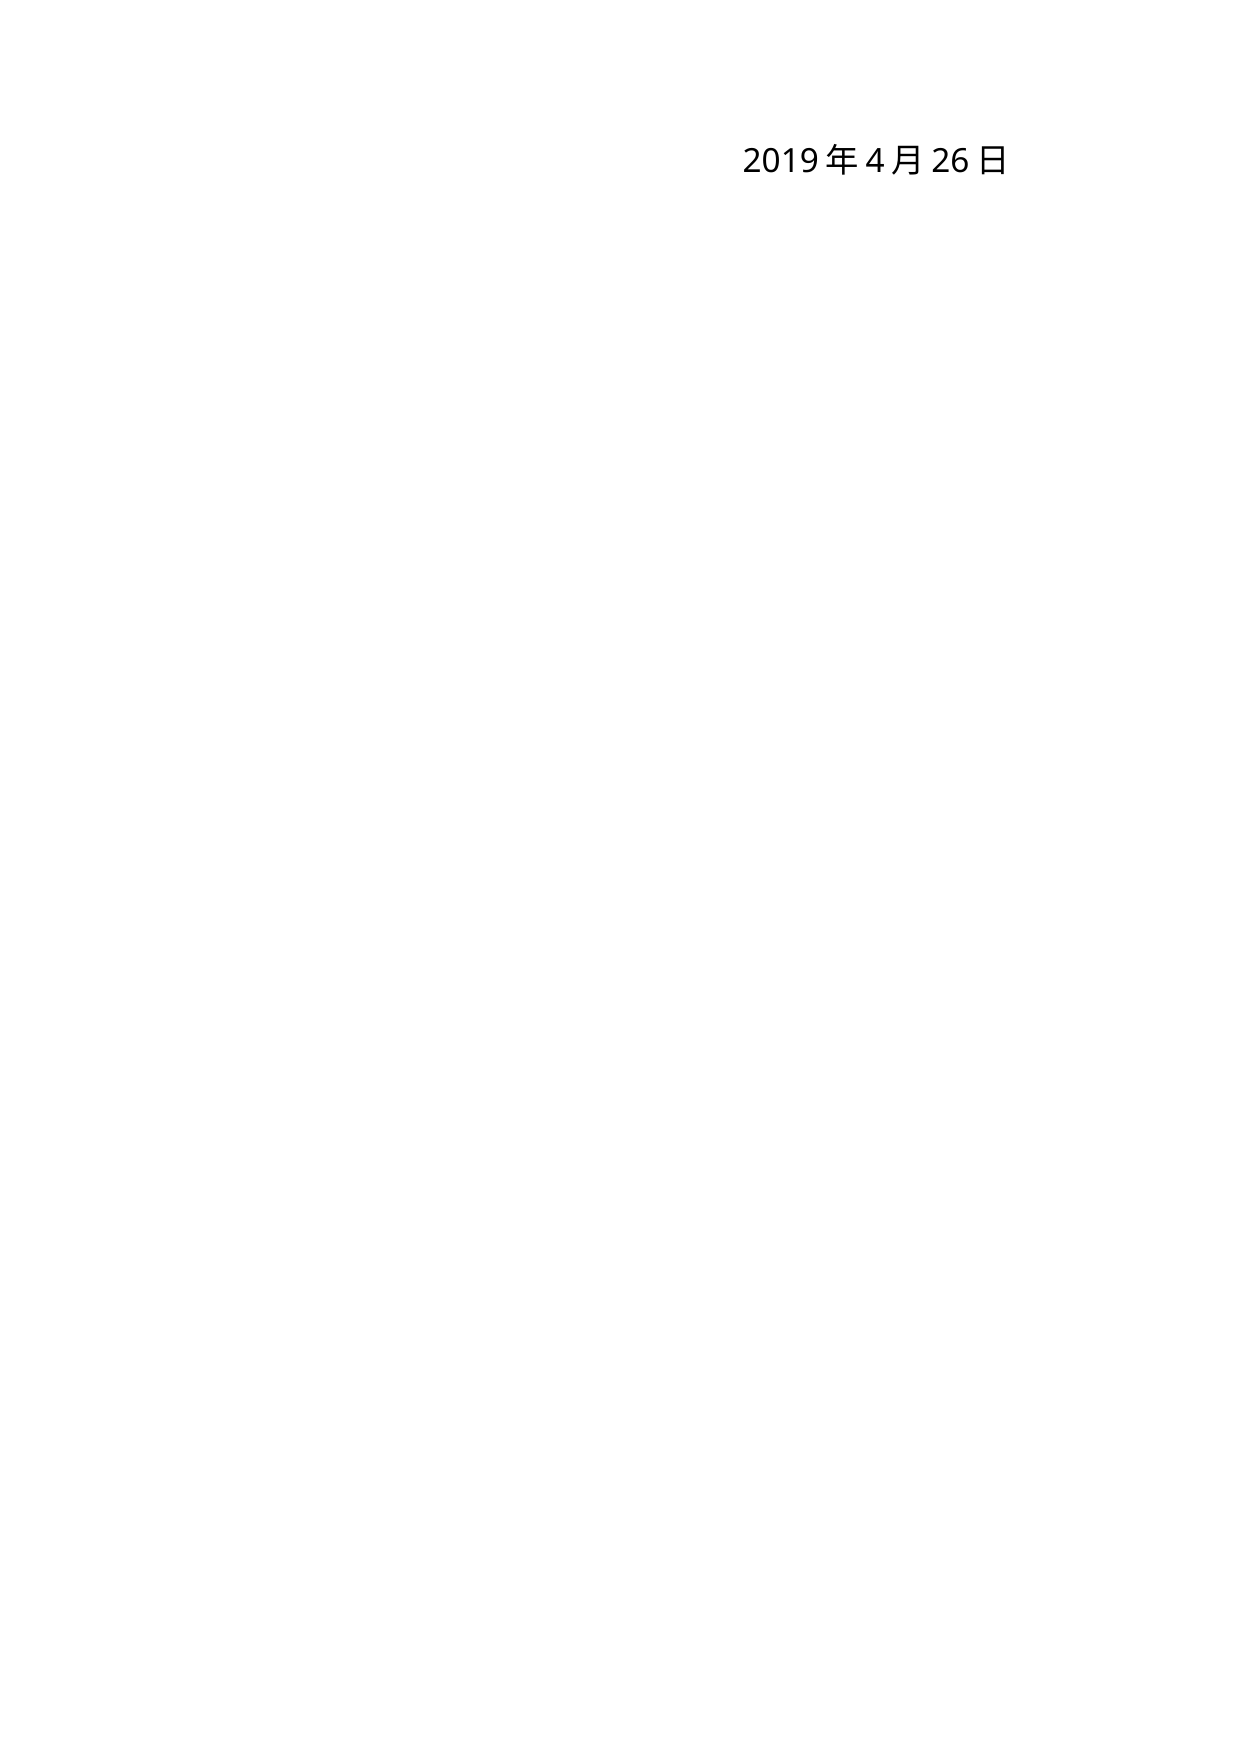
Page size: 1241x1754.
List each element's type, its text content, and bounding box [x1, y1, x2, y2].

text 2019年4月26日 [148, 125, 1009, 190]
